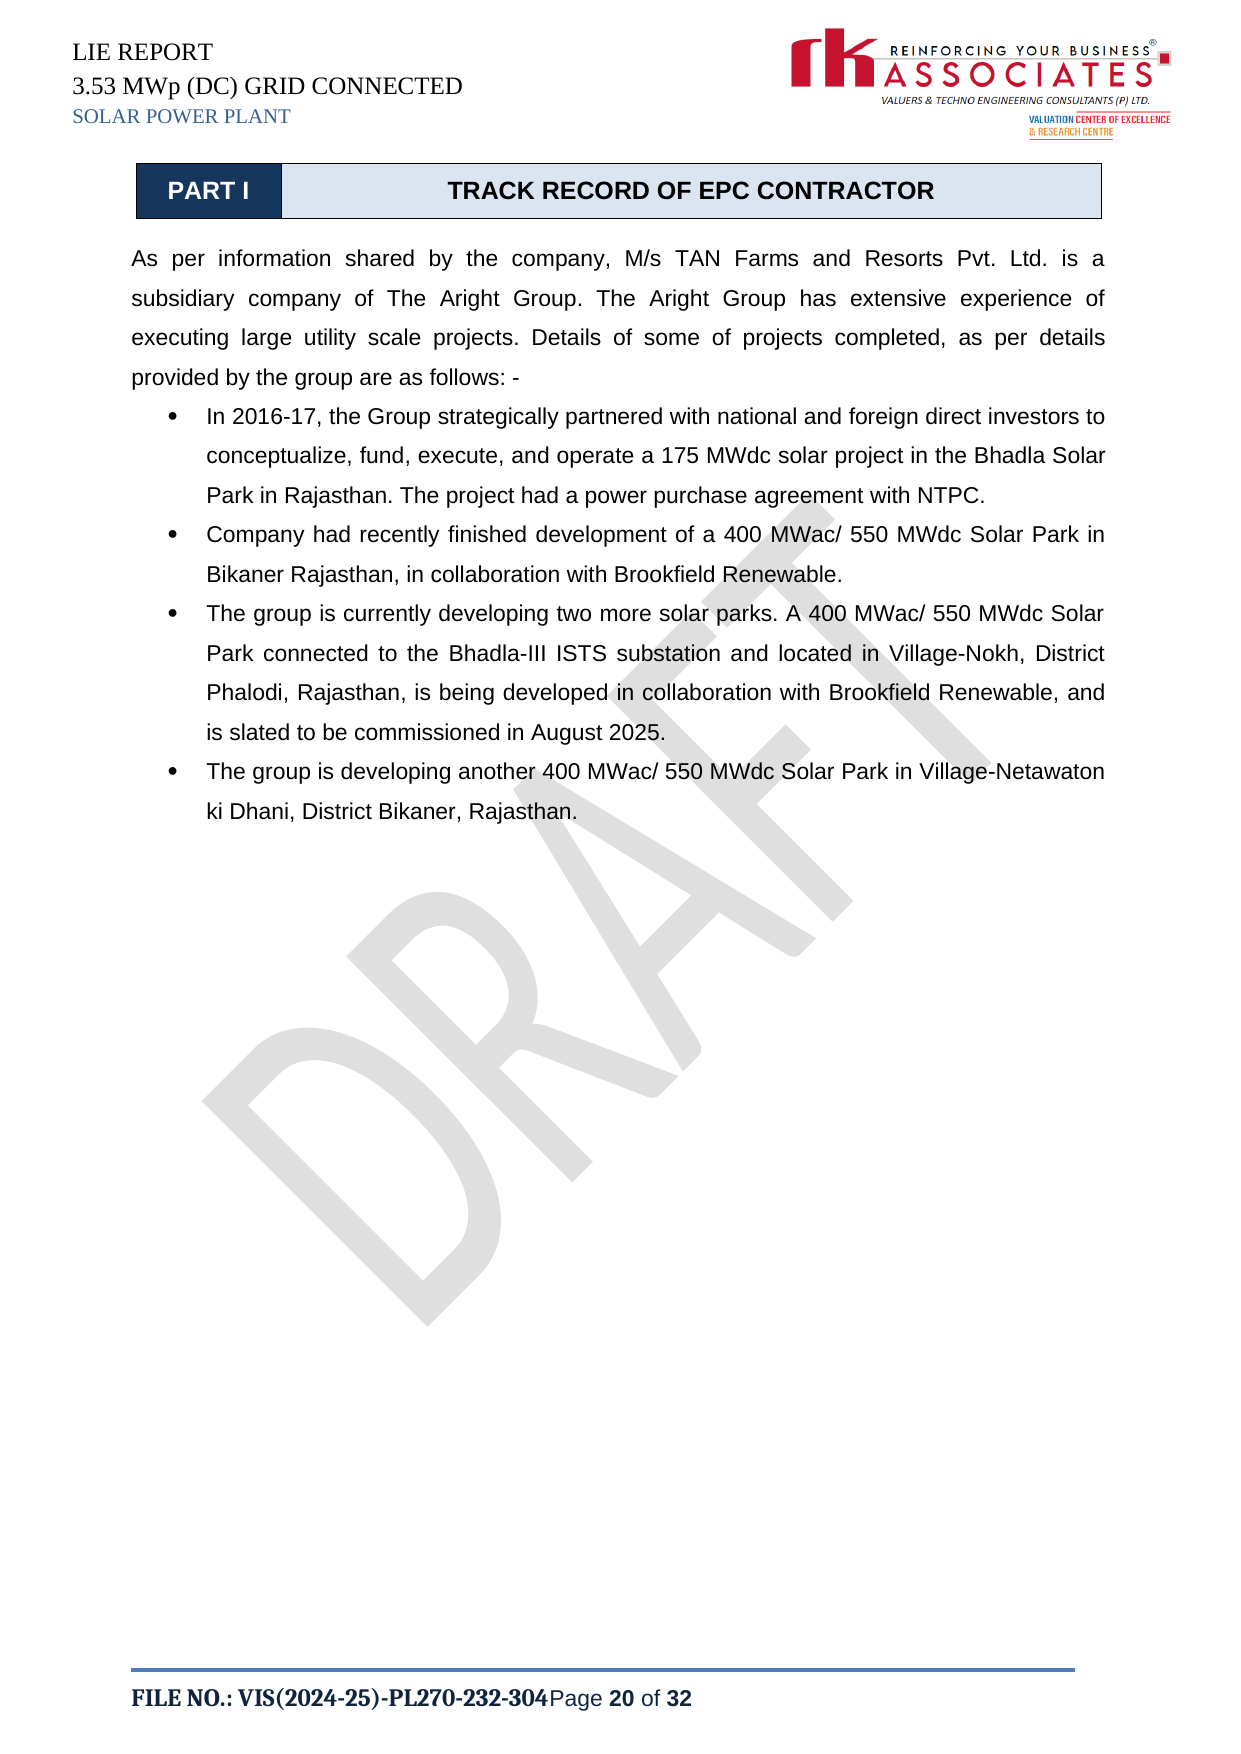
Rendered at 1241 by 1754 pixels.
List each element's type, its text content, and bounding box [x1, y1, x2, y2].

table_header TRACK RECORD OF EPC CONTRACTOR [282, 164, 1101, 218]
list In 2016-17, the Group strategically partnered with national and foreign direct investors to conceptualize, fund, execute, and operate a 175 MWdc solar project in the Bhadla Solar Park in Rajasthan. The project had a power purchase agreement with NTPC. [169, 403, 1106, 508]
text As per information shared by the company, M/s TAN Farms and Resorts Pvt. Ltd. is a subsidiary company of The Aright Group. The Aright Group has extensive experience of executing large utility scale projects. Details of some of projects completed, as per details provided by the group are as follows: - [131, 245, 1106, 390]
list The group is developing another 400 MWac/ 550 MWdc Solar Park in Village-Netawaton ki Dhani, District Bikaner, Rajasthan. [169, 758, 1106, 824]
picture [784, 18, 1174, 144]
list The group is currently developing two more solar parks. A 400 MWac/ 550 MWdc Solar Park connected to the Bhadla-III ISTS substation and located in Village-Nokh, District Phalodi, Rajasthan, is being developed in collaboration with Brookfield Renewable, and is slated to be commissioned in August 2025. [169, 600, 1106, 745]
list Company had recently finished development of a 400 MWac/ 550 MWdc Solar Park in Bikaner Rajasthan, in collaboration with Brookfield Renewable. [169, 521, 1106, 587]
table_header PART I [137, 164, 281, 218]
